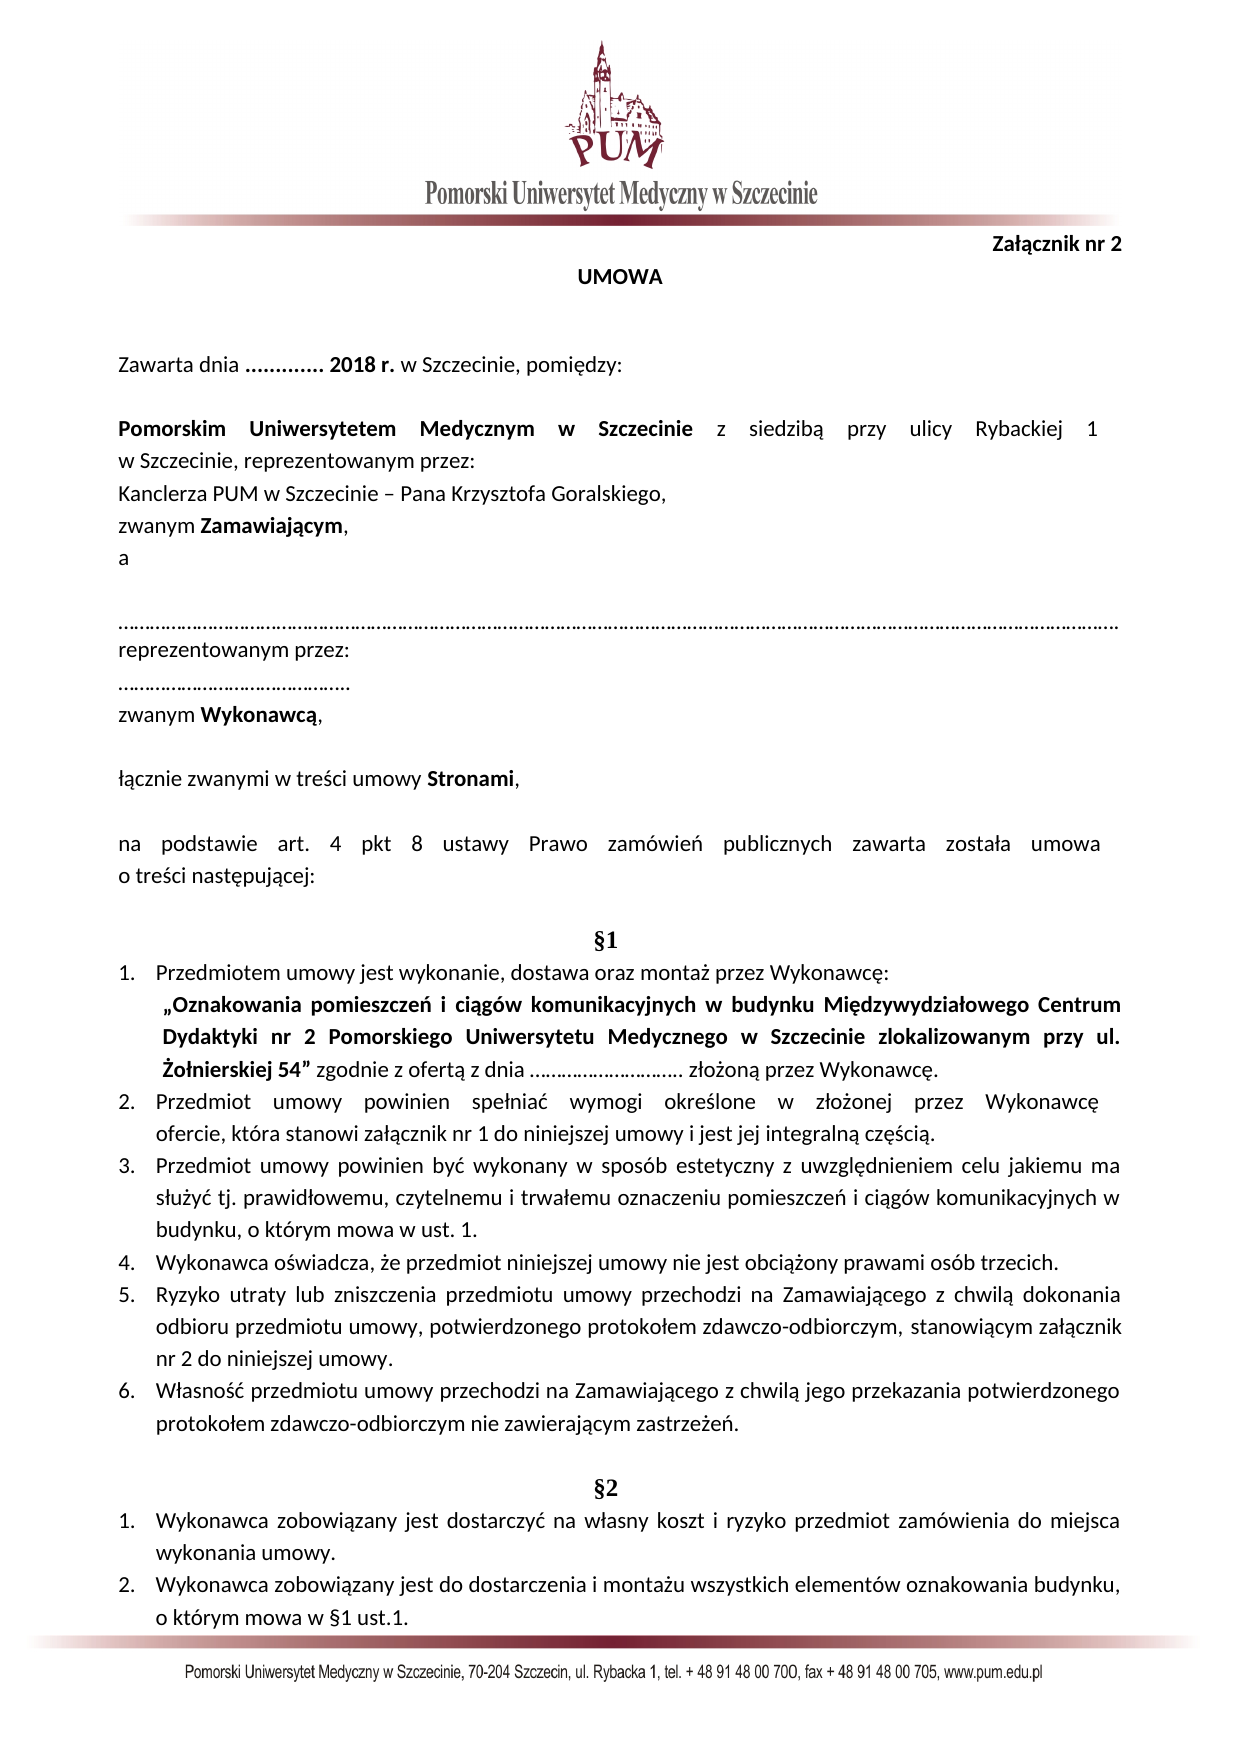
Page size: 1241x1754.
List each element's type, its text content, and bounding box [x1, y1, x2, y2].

text zwanym Wykonawcą, [118, 700, 1122, 728]
list Przedmiot umowy powinien spełniać wymogi określone w złożonej przez Wykonawcę ofercie, która stanowi załącznik nr 1 do niniejszej umowy i jest jej integralną częścią. [118, 1087, 1122, 1147]
list Wykonawca oświadcza, że przedmiot niniejszej umowy nie jest obciążony prawami osób trzecich. [118, 1248, 1122, 1276]
list Wykonawca zobowiązany jest do dostarczenia i montażu wszystkich elementów oznakowania budynku, o którym mowa w §1 ust.1. [118, 1570, 1122, 1631]
text zwanym Zamawiającym, [118, 511, 1122, 539]
text Zawarta dnia ............. 2018 r. w Szczecinie, pomiędzy: [118, 350, 1122, 378]
text UMOWA [118, 262, 1122, 290]
text Pomorskim Uniwersytetem Medycznym w Szczecinie z siedzibą przy ulicy Rybackiej 1 w Szczecinie, reprezentowanym przez: [118, 414, 1122, 474]
text Załącznik nr 2 [118, 118, 1122, 258]
picture [22, 1635, 1204, 1682]
text ………………………………………………………………………………………………………………………………………………………………………. [118, 607, 1122, 636]
text a [118, 543, 1122, 571]
text reprezentowanym przez: [118, 636, 1122, 663]
list Ryzyko utraty lub zniszczenia przedmiotu umowy przechodzi na Zamawiającego z chwilą dokonania odbioru przedmiotu umowy, potwierdzonego protokołem zdawczo-odbiorczym, stanowiącym załącznik nr 2 do niniejszej umowy. [118, 1280, 1122, 1372]
list Własność przedmiotu umowy przechodzi na Zamawiającego z chwilą jego przekazania potwierdzonego protokołem zdawczo-odbiorczym nie zawierającym zastrzeżeń. [118, 1377, 1122, 1437]
text na podstawie art. 4 pkt 8 ustawy Prawo zamówień publicznych zawarta została umowa o treści następującej: [118, 829, 1122, 889]
text „Oznakowania pomieszczeń i ciągów komunikacyjnych w budynku Międzywydziałowego Centrum Dydaktyki nr 2 Pomorskiego Uniwersytetu Medycznego w Szczecinie zlokalizowanym przy ul. Żołnierskiej 54” zgodnie z ofertą z dnia ……………………….. złożoną przez Wykonawcę. [162, 990, 1122, 1083]
picture [119, 40, 1123, 226]
list Przedmiot umowy powinien być wykonany w sposób estetyczny z uwzględnieniem celu jakiemu ma służyć tj. prawidłowemu, czytelnemu i trwałemu oznaczeniu pomieszczeń i ciągów komunikacyjnych w budynku, o którym mowa w ust. 1. [118, 1151, 1122, 1244]
list Przedmiotem umowy jest wykonanie, dostawa oraz montaż przez Wykonawcę: [118, 958, 1122, 986]
text …………………………………….. [118, 668, 1122, 696]
text Kanclerza PUM w Szczecinie – Pana Krzysztofa Goralskiego, [118, 479, 1122, 507]
list Wykonawca zobowiązany jest dostarczyć na własny koszt i ryzyko przedmiot zamówienia do miejsca wykonania umowy. [118, 1506, 1122, 1566]
text łącznie zwanymi w treści umowy Stronami, [118, 764, 1122, 792]
